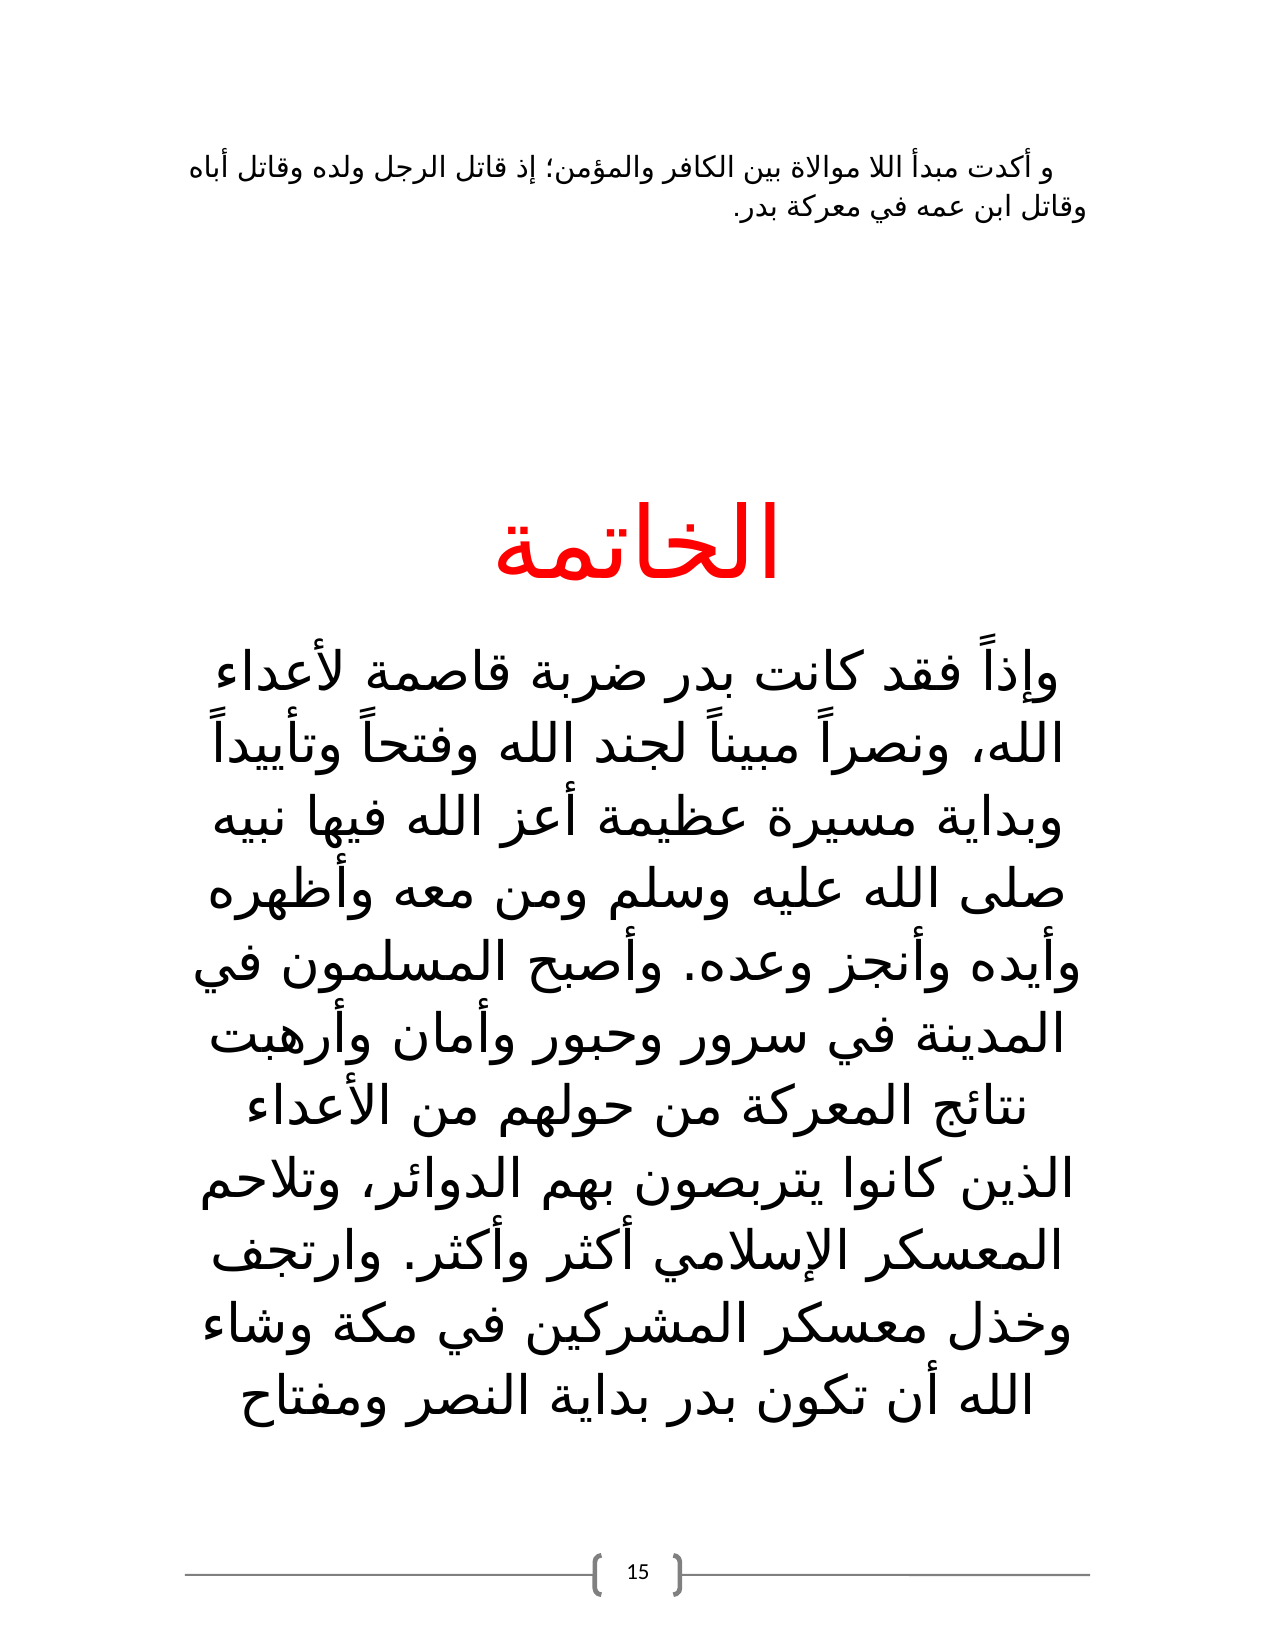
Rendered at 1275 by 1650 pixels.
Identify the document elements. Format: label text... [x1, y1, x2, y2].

text الخاتمة [187, 485, 1087, 602]
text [187, 640, 1087, 1427]
text و أكدت مبدأ اللا موالاة بين الكافر والمؤمن؛ إذ قاتل الرجل ولده وقاتل أباه وقاتل ابن عمه في معركة بدر. [187, 150, 1087, 222]
